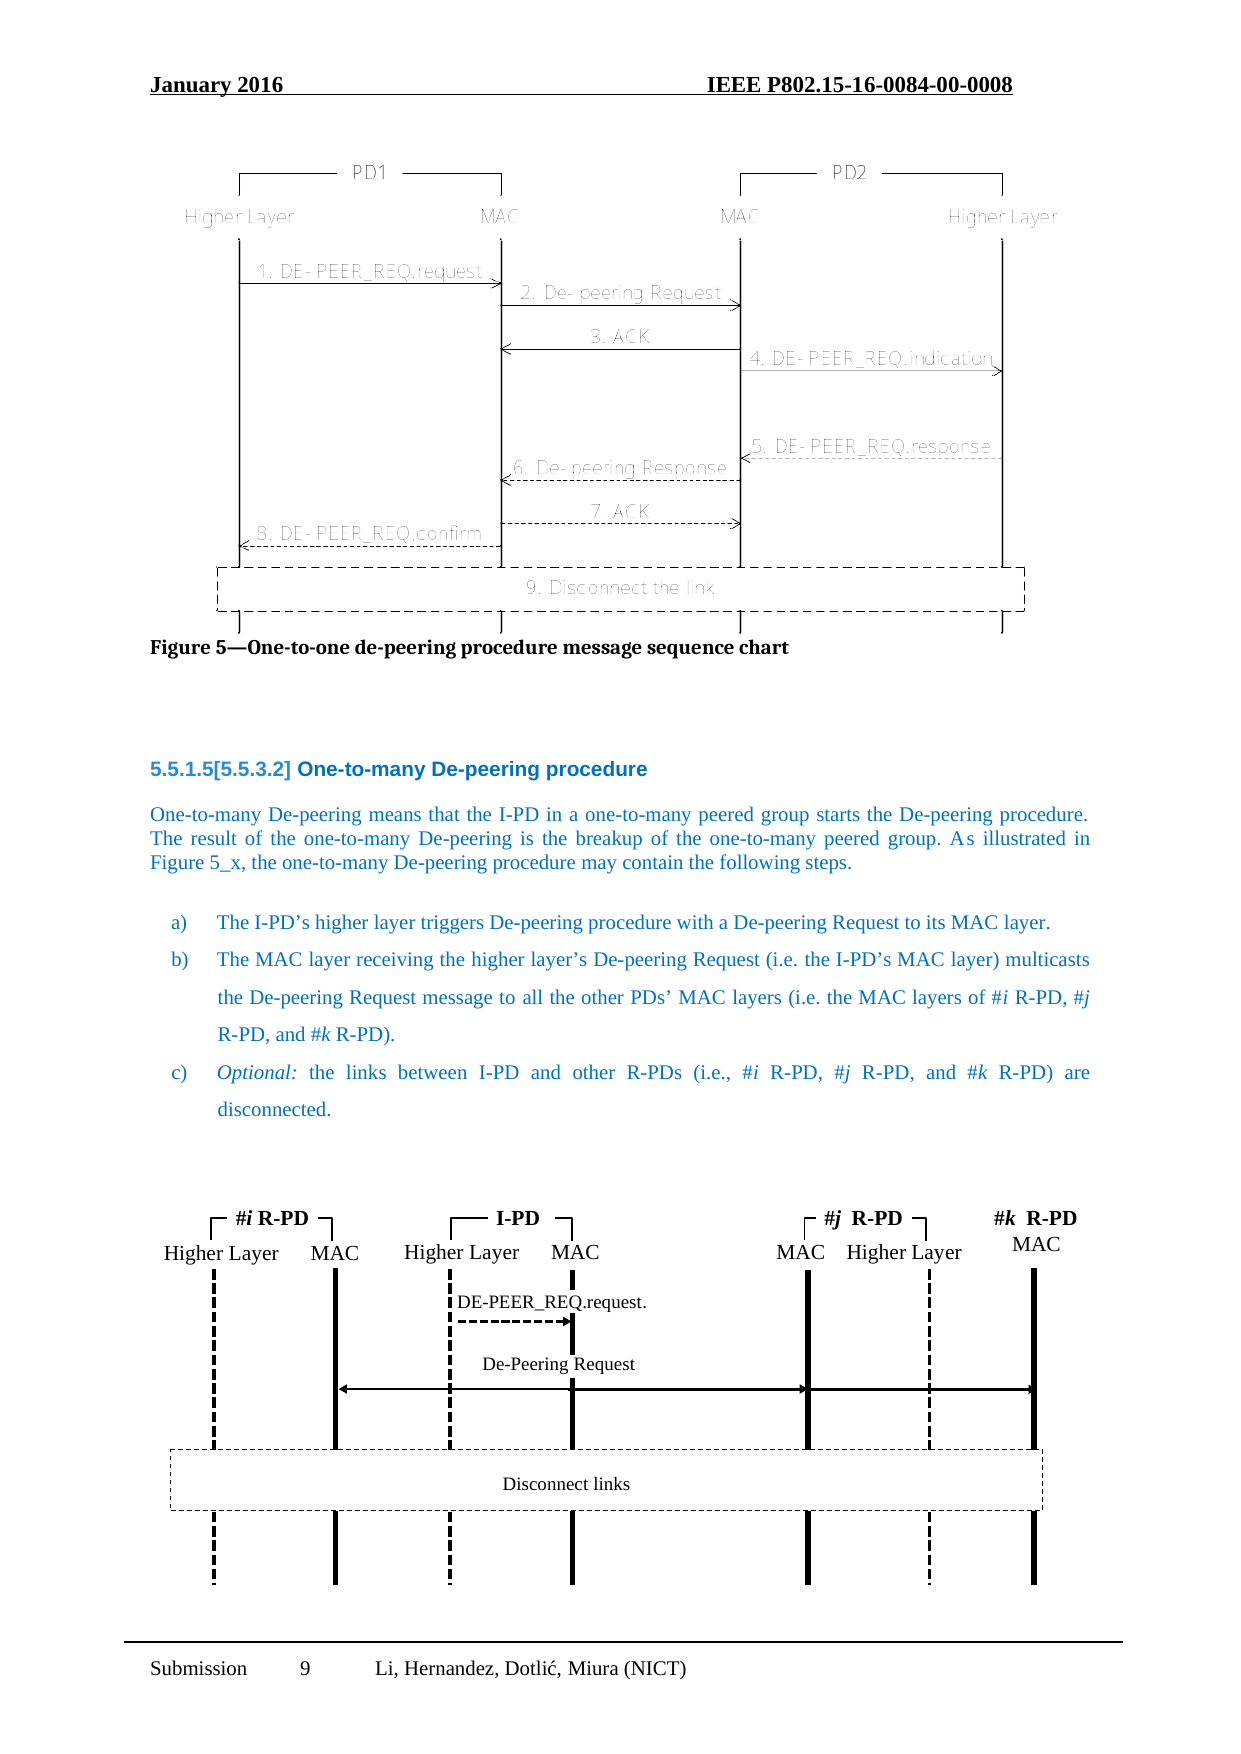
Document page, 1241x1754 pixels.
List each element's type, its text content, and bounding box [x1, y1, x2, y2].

text One-to-many De-peering procedure [150, 757, 1090, 781]
list The MAC layer receiving the higher layer’s De-peering Request (i.e. the I-PD’s MAC layer) multicasts the De-peering Request message to all the other PDs’ MAC layers (i.e. the MAC layers of #i R-PD, #j R-PD, and #k R-PD). [171, 937, 1090, 1049]
list Optional: the links between I-PD and other R-PDs (i.e., #i R-PD, #j R-PD, and #k R-PD) are disconnected. [171, 1049, 1090, 1124]
list The I-PD’s higher layer triggers De-peering procedure with a De-peering Request to its MAC layer. [171, 899, 1090, 937]
